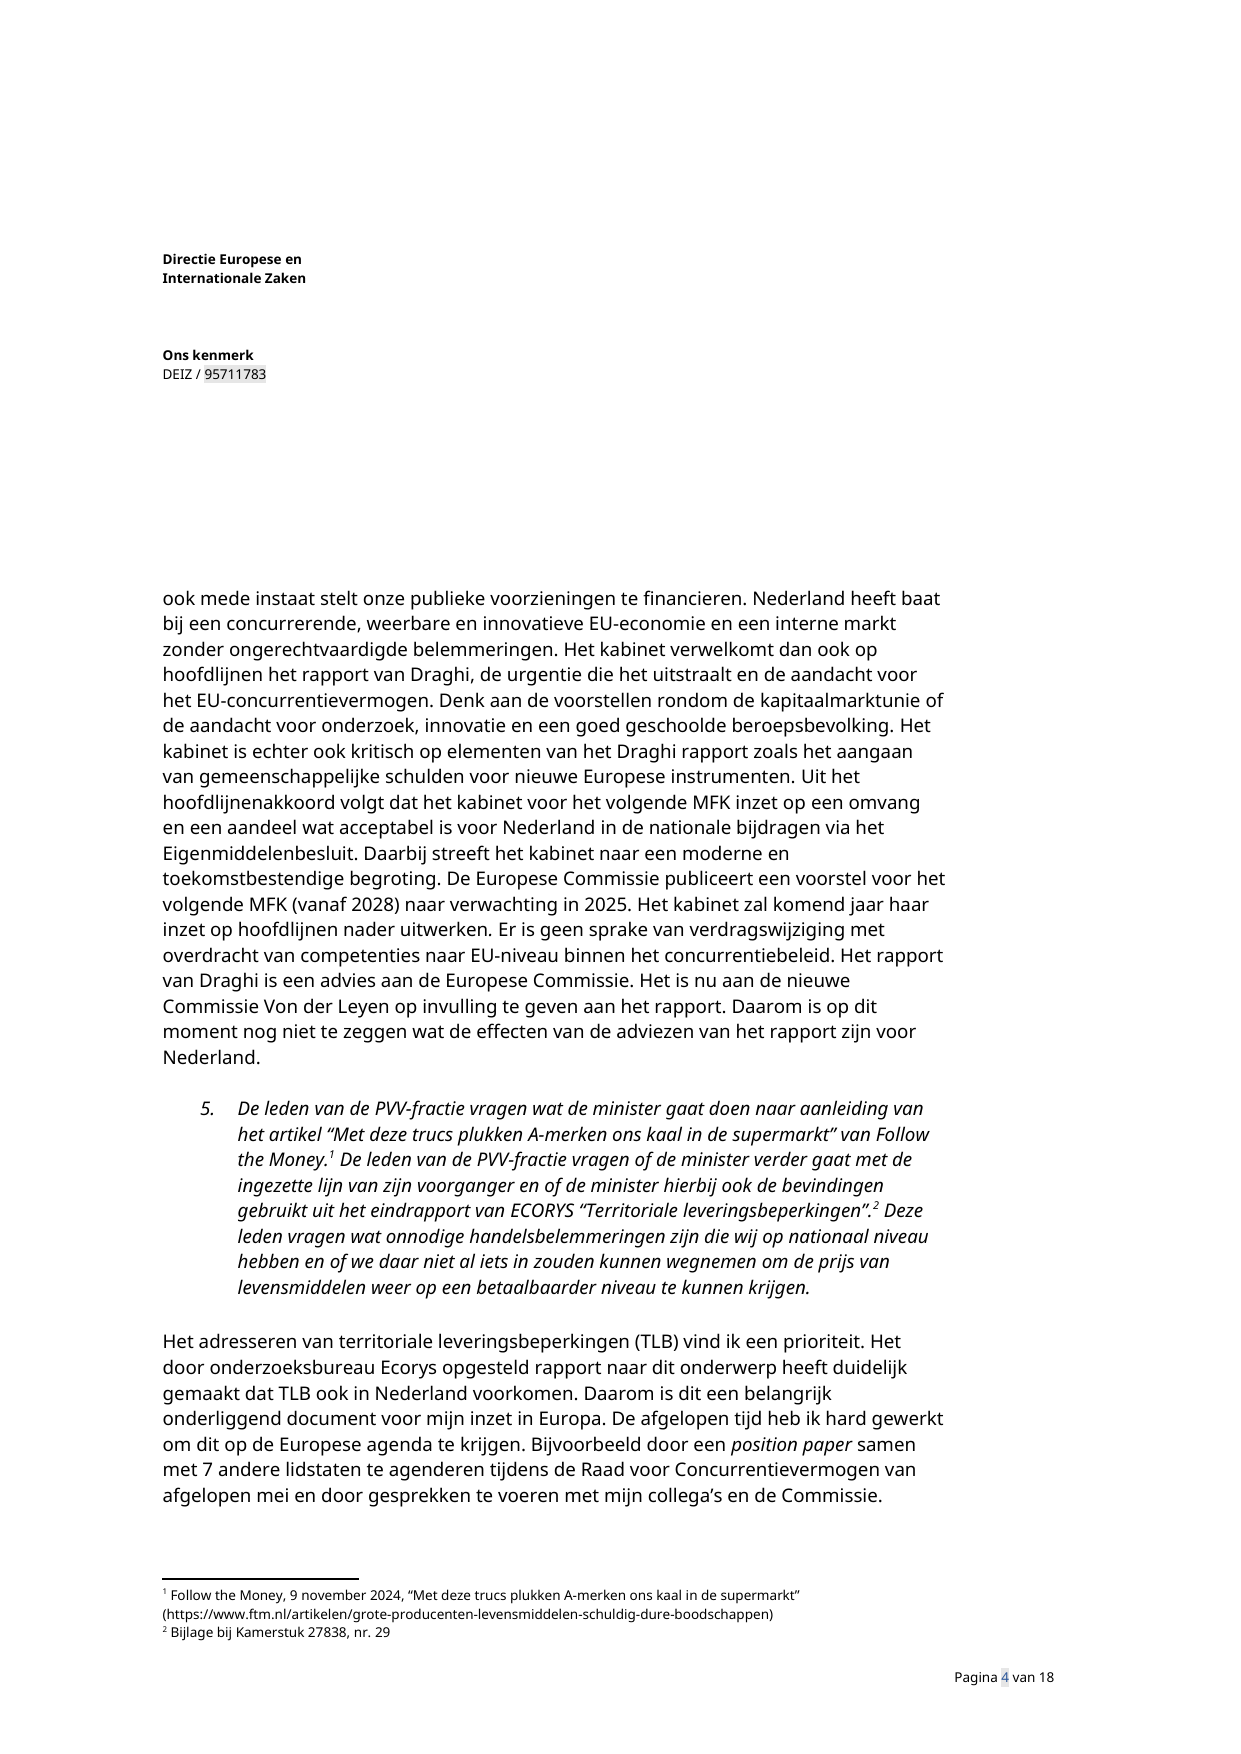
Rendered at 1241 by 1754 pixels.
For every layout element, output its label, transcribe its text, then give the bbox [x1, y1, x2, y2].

text De open Nederlandse economie is sterk geïntegreerd in de Europese interne markt en waardeketens. Een groot deel van onze handel en welvaart komt hier vandaan, wat ons ook mede instaat stelt onze publieke voorzieningen te financieren. Nederland heeft baat bij een concurrerende, weerbare en innovatieve EU-economie en een interne markt zonder ongerechtvaardigde belemmeringen. Het kabinet verwelkomt dan ook op hoofdlijnen het rapport van Draghi, de urgentie die het uitstraalt en de aandacht voor het EU-concurrentievermogen. Denk aan de voorstellen rondom de kapitaalmarktunie of de aandacht voor onderzoek, innovatie en een goed geschoolde beroepsbevolking. Het kabinet is echter ook kritisch op elementen van het Draghi rapport zoals het aangaan van gemeenschappelijke schulden voor nieuwe Europese instrumenten. Uit het hoofdlijnenakkoord volgt dat het kabinet voor het volgende MFK inzet op een omvang en een aandeel wat acceptabel is voor Nederland in de nationale bijdragen via het Eigenmiddelenbesluit. Daarbij streeft het kabinet naar een moderne en toekomstbestendige begroting. De Europese Commissie publiceert een voorstel voor het volgende MFK (vanaf 2028) naar verwachting in 2025. Het kabinet zal komend jaar haar inzet op hoofdlijnen nader uitwerken. Er is geen sprake van verdragswijziging met overdracht van competenties naar EU-niveau binnen het concurrentiebeleid. Het rapport van Draghi is een advies aan de Europese Commissie. Het is nu aan de nieuwe Commissie Von der Leyen op invulling te geven aan het rapport. Daarom is op dit moment nog niet te zeggen wat de effecten van de adviezen van het rapport zijn voor Nederland. [162, 585, 947, 1070]
list De leden van de PVV-fractie vragen wat de minister gaat doen naar aanleiding van het artikel “Met deze trucs plukken A-merken ons kaal in de supermarkt” van Follow the Money. De leden van de PVV-fractie vragen of de minister verder gaat met de ingezette lijn van zijn voorganger en of de minister hierbij ook de bevindingen gebruikt uit het eindrapport van ECORYS “Territoriale leveringsbeperkingen”. Deze leden vragen wat onnodige handelsbelemmeringen zijn die wij op nationaal niveau hebben en of we daar niet al iets in zouden kunnen wegnemen om de prijs van levensmiddelen weer op een betaalbaarder niveau te kunnen krijgen. [200, 1095, 947, 1299]
text Het adresseren van territoriale leveringsbeperkingen (TLB) vind ik een prioriteit. Het door onderzoeksbureau Ecorys opgesteld rapport naar dit onderwerp heeft duidelijk gemaakt dat TLB ook in Nederland voorkomen. Daarom is dit een belangrijk onderliggend document voor mijn inzet in Europa. De afgelopen tijd heb ik hard gewerkt om dit op de Europese agenda te krijgen. Bijvoorbeeld door een position paper samen met 7 andere lidstaten te agenderen tijdens de Raad voor Concurrentievermogen van afgelopen mei en door gesprekken te voeren met mijn collega’s en de Commissie. [162, 1329, 947, 1507]
